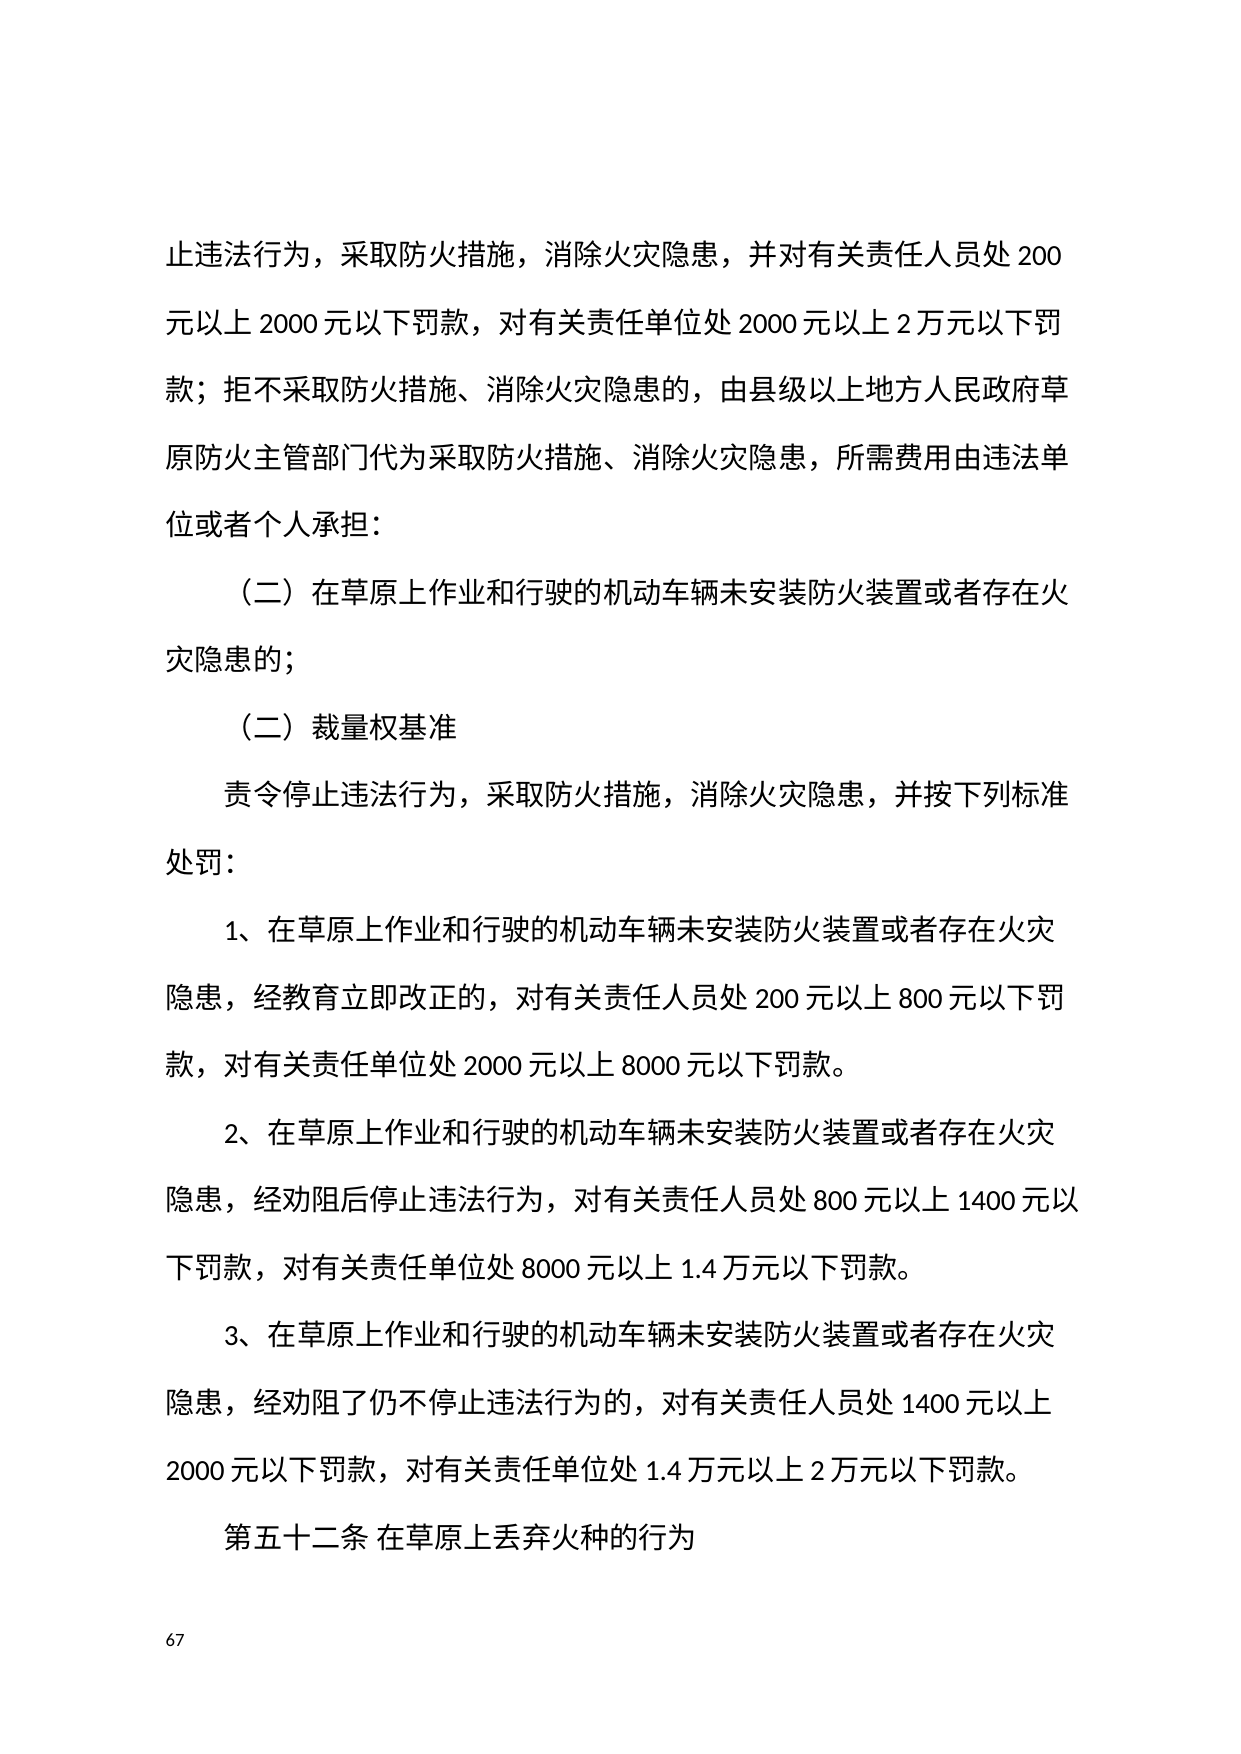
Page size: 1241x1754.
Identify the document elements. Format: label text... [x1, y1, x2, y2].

text 2、在草原上作业和行驶的机动车辆未安装防火装置或者存在火灾隐患，经劝阻后停止违法行为，对有关责任人员处800元以上1400元以下罚款，对有关责任单位处8000元以上1.4万元以下罚款。 [165, 1097, 1081, 1299]
text （二）在草原上作业和行驶的机动车辆未安装防火装置或者存在火灾隐患的； [165, 557, 1081, 692]
text （二）裁量权基准 [165, 692, 1081, 759]
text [165, 219, 1081, 557]
text 1、在草原上作业和行驶的机动车辆未安装防火装置或者存在火灾隐患，经教育立即改正的，对有关责任人员处200元以上800元以下罚款，对有关责任单位处2000元以上8000元以下罚款。 [165, 894, 1081, 1097]
text 责令停止违法行为，采取防火措施，消除火灾隐患，并按下列标准处罚： [165, 759, 1081, 894]
text 3、在草原上作业和行驶的机动车辆未安装防火装置或者存在火灾隐患，经劝阻了仍不停止违法行为的，对有关责任人员处1400元以上2000元以下罚款，对有关责任单位处1.4万元以上2万元以下罚款。 [165, 1299, 1081, 1502]
text 第五十二条 在草原上丢弃火种的行为 [165, 1502, 1081, 1569]
